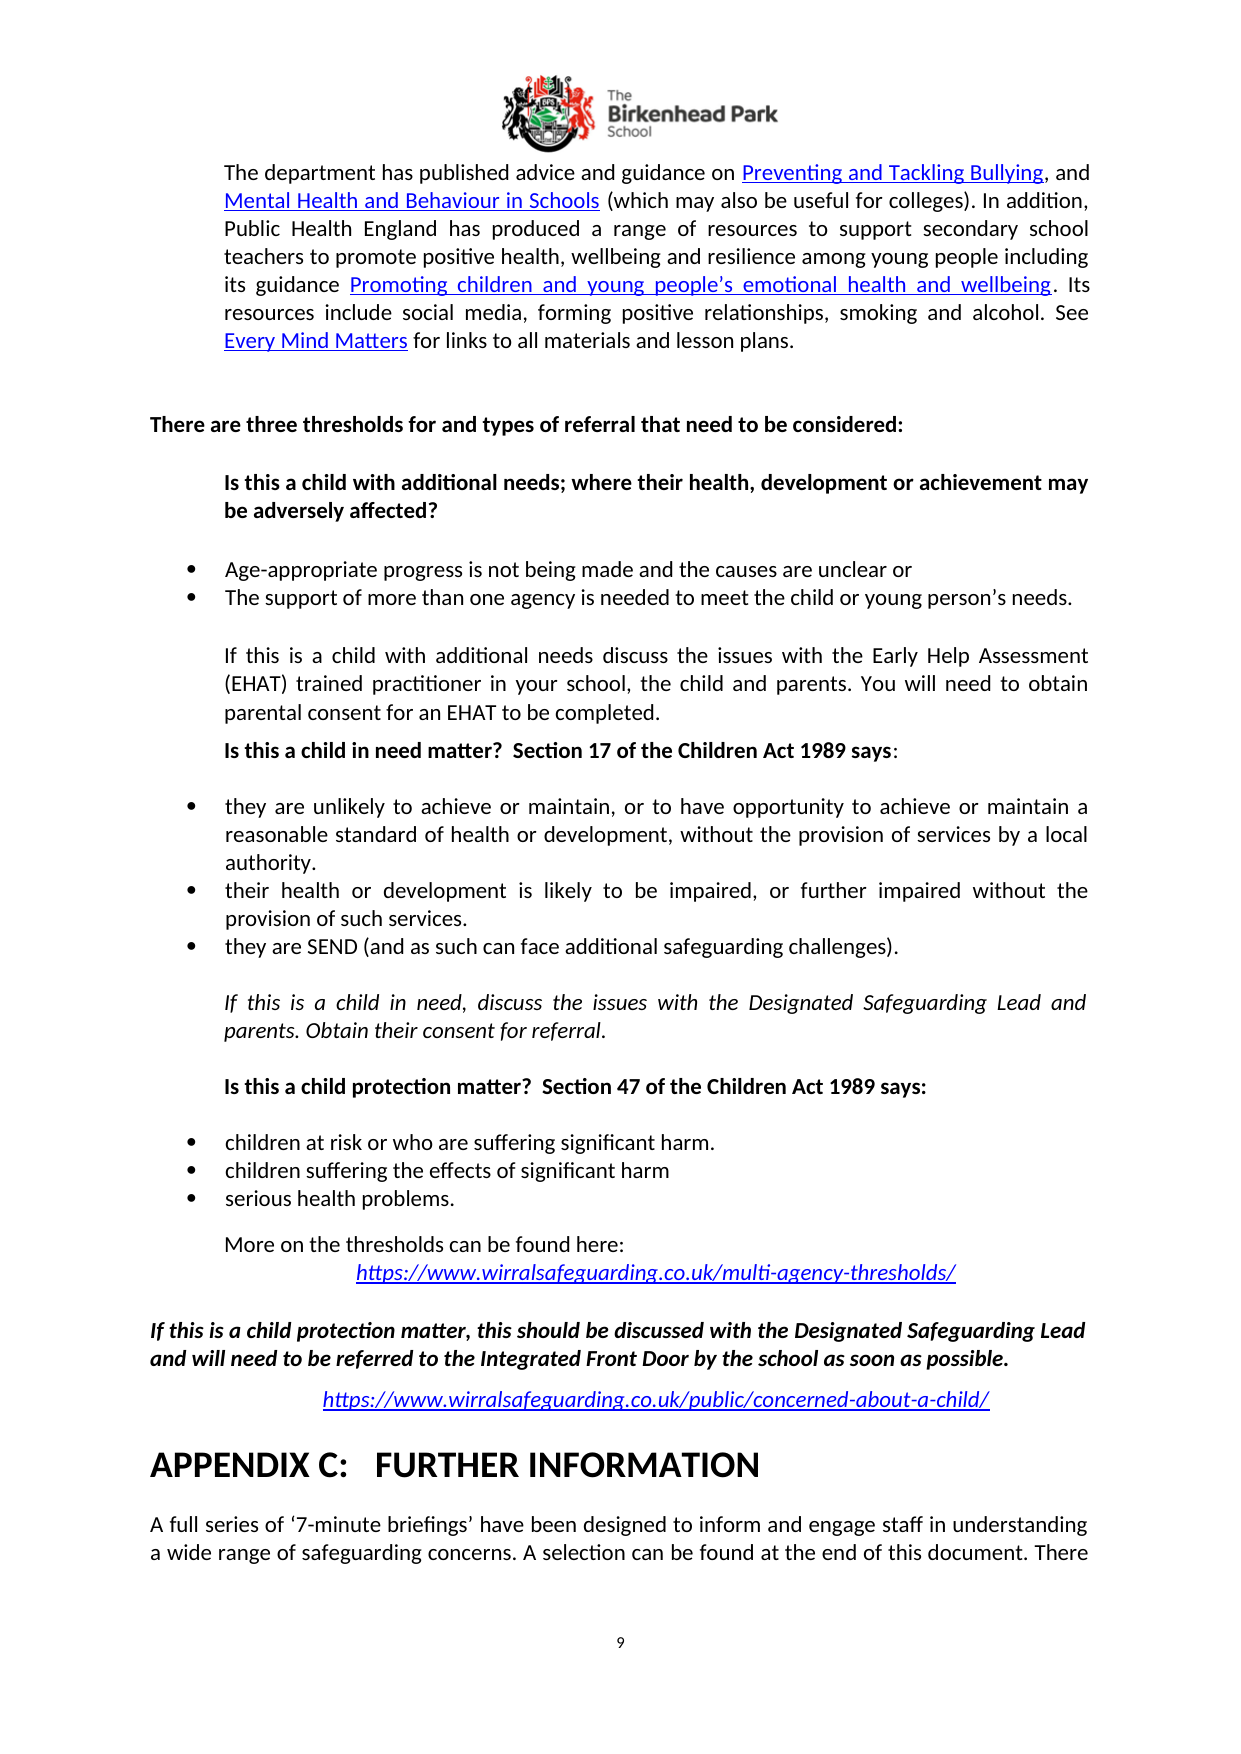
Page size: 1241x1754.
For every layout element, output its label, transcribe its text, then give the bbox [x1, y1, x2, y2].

list children suffering the effects of significant harm [187, 1156, 1090, 1184]
list their health or development is likely to be impaired, or further impaired without the provision of such services. [187, 876, 1090, 932]
text APPENDIX C: FURTHER INFORMATION [150, 1441, 1090, 1487]
text More on the thresholds can be found here: [224, 1230, 1090, 1258]
text There are three thresholds for and types of referral that need to be considered: [150, 410, 1090, 438]
text https://www.wirralsafeguarding.co.uk/multi-agency-thresholds/ [224, 1258, 1090, 1286]
text If this is a child with additional needs discuss the issues with the Early Help Assessment (EHAT) trained practitioner in your school, the child and parents. You will need to obtain parental consent for an EHAT to be completed. [224, 642, 1090, 726]
text https://www.wirralsafeguarding.co.uk/public/concerned-about-a-child/ [224, 1385, 1090, 1413]
text The department has published advice and guidance on Preventing and Tackling Bullying, and Mental Health and Behaviour in Schools (which may also be useful for colleges). In addition, Public Health England has produced a range of resources to support secondary school teachers to promote positive health, wellbeing and resilience among young people including its guidance Promoting children and young people’s emotional health and wellbeing. Its resources include social media, forming positive relationships, smoking and alcohol. See Every Mind Matters for links to all materials and lesson plans. [224, 158, 1090, 354]
text Is this a child with additional needs; where their health, development or achievement may be adversely affected? [224, 468, 1090, 524]
text Is this a child in need matter? Section 17 of the Children Act 1989 says: [120, 736, 1090, 764]
list serious health problems. [187, 1184, 1090, 1212]
list they are unlikely to achieve or maintain, or to have opportunity to achieve or maintain a reasonable standard of health or development, without the provision of services by a local authority. [187, 792, 1090, 876]
text If this is a child in need, discuss the issues with the Designated Safeguarding Lead and parents. Obtain their consent for referral. [224, 988, 1090, 1044]
list Age-appropriate progress is not being made and the causes are unclear or [187, 555, 1090, 583]
list The support of more than one agency is needed to meet the child or young person’s needs. [187, 583, 1090, 611]
picture [498, 73, 781, 158]
text If this is a child protection matter, this should be discussed with the Designated Safeguarding Lead and will need to be referred to the Integrated Front Door by the school as soon as possible. [150, 1317, 1090, 1373]
list children at risk or who are suffering significant harm. [187, 1128, 1090, 1156]
text Is this a child protection matter? Section 47 of the Children Act 1989 says: [120, 1072, 1090, 1100]
list they are SEND (and as such can face additional safeguarding challenges). [187, 932, 1090, 960]
